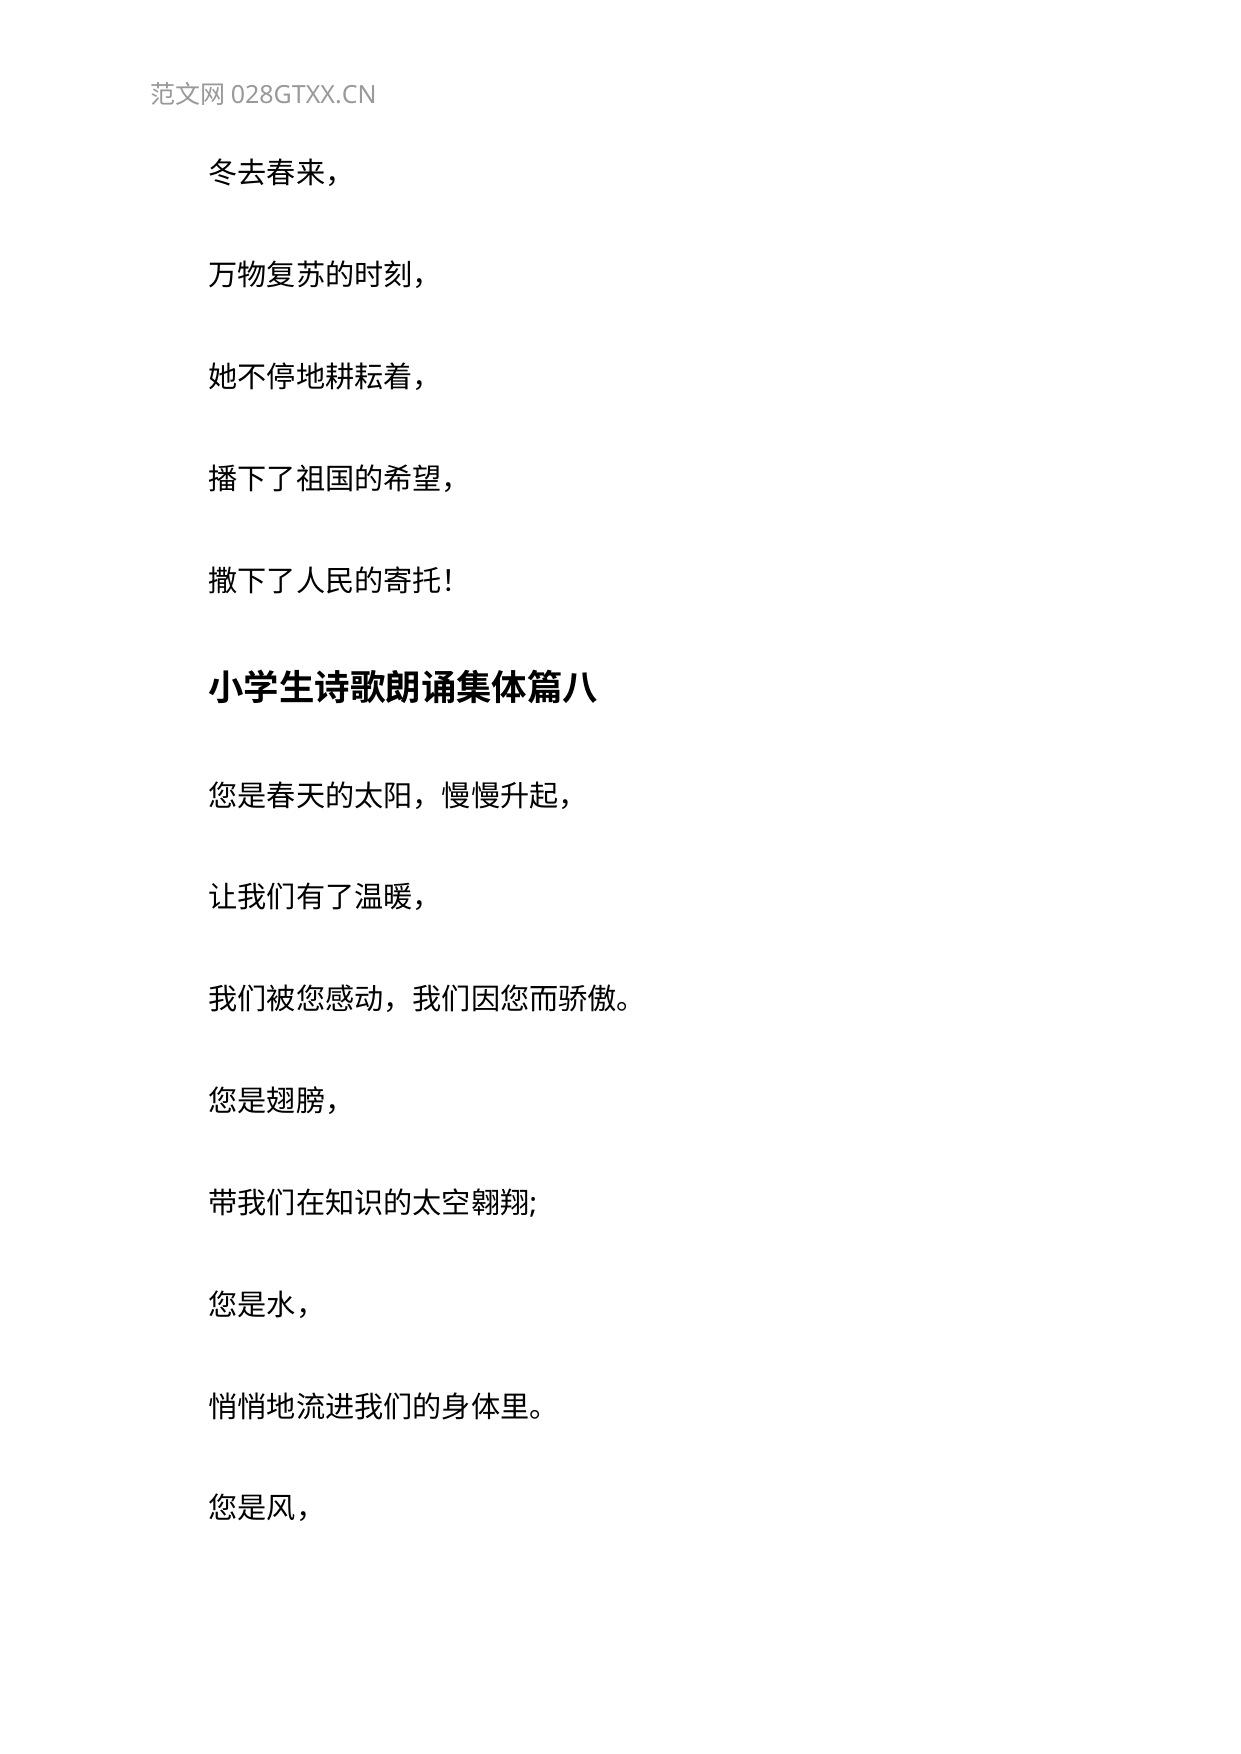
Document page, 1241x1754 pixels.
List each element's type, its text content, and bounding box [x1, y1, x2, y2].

text 我们被您感动，我们因您而骄傲。 [150, 976, 1090, 1018]
text 您是翅膀， [150, 1078, 1090, 1120]
text 带我们在知识的太空翱翔; [150, 1179, 1090, 1222]
text 她不停地耕耘着， [150, 353, 1090, 396]
text 小学生诗歌朗诵集体篇八 [150, 659, 1090, 710]
text 播下了祖国的希望， [150, 455, 1090, 498]
text 您是水， [150, 1281, 1090, 1324]
text 悄悄地流进我们的身体里。 [150, 1383, 1090, 1425]
text 您是春天的太阳，慢慢升起， [150, 772, 1090, 814]
text 您是风， [150, 1485, 1090, 1527]
text 撒下了人民的寄托！ [150, 557, 1090, 599]
text 冬去春来， [150, 150, 1090, 192]
text 万物复苏的时刻， [150, 252, 1090, 294]
text 让我们有了温暖， [150, 874, 1090, 916]
